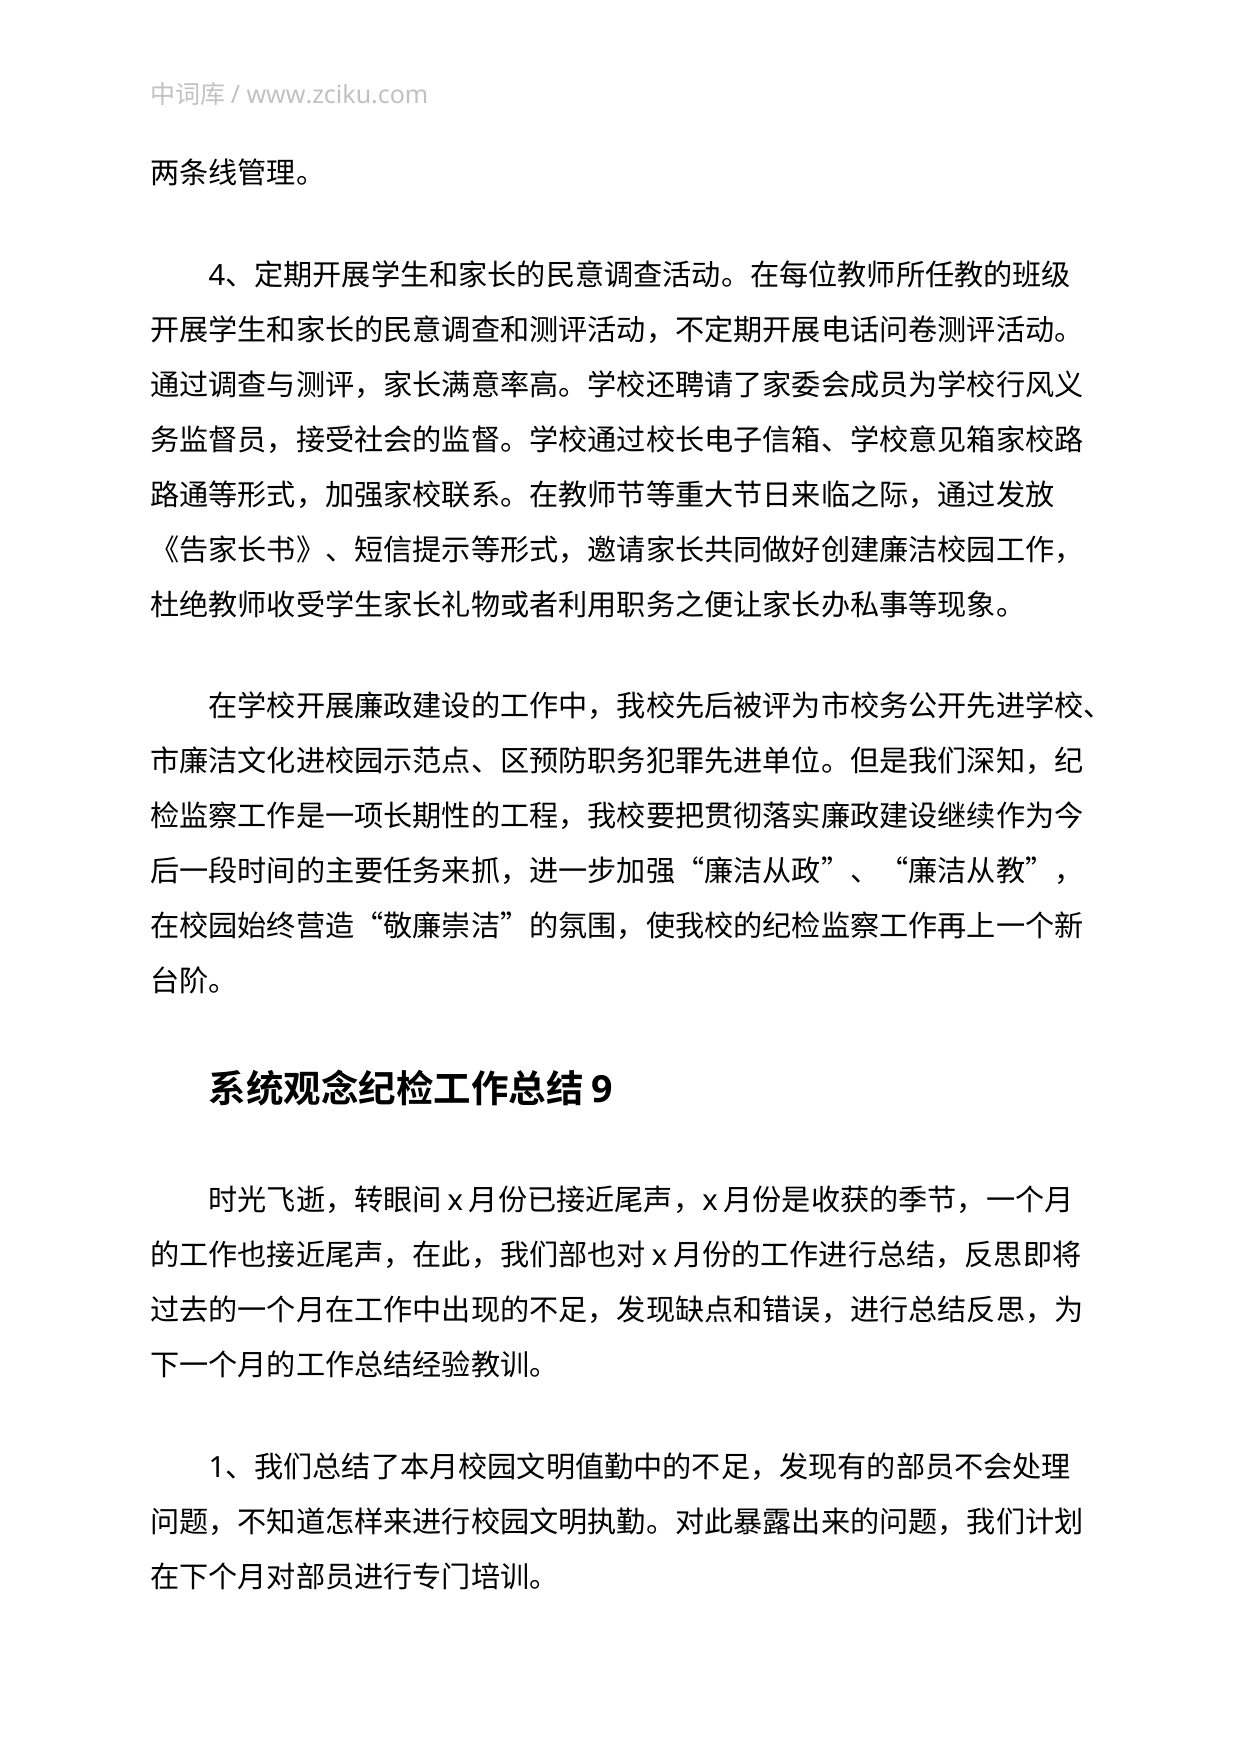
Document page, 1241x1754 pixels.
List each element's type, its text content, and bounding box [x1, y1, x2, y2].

text 1、我们总结了本月校园文明值勤中的不足，发现有的部员不会处理问题，不知道怎样来进行校园文明执勤。对此暴露出来的问题，我们计划在下个月对部员进行专门培训。 [150, 1443, 1090, 1596]
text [150, 150, 1090, 192]
text 4、定期开展学生和家长的民意调查活动。在每位教师所任教的班级开展学生和家长的民意调查和测评活动，不定期开展电话问卷测评活动。通过调查与测评，家长满意率高。学校还聘请了家委会成员为学校行风义务监督员，接受社会的监督。学校通过校长电子信箱、学校意见箱家校路路通等形式，加强家校联系。在教师节等重大节日来临之际，通过发放《告家长书》、短信提示等形式，邀请家长共同做好创建廉洁校园工作，杜绝教师收受学生家长礼物或者利用职务之便让家长办私事等现象。 [150, 252, 1090, 623]
text 系统观念纪检工作总结9 [150, 1059, 1090, 1114]
text 时光飞逝，转眼间x月份已接近尾声，x月份是收获的季节，一个月的工作也接近尾声，在此，我们部也对x月份的工作进行总结，反思即将过去的一个月在工作中出现的不足，发现缺点和错误，进行总结反思，为下一个月的工作总结经验教训。 [150, 1177, 1090, 1384]
text 在学校开展廉政建设的工作中，我校先后被评为市校务公开先进学校、市廉洁文化进校园示范点、区预防职务犯罪先进单位。但是我们深知，纪检监察工作是一项长期性的工程，我校要把贯彻落实廉政建设继续作为今后一段时间的主要任务来抓，进一步加强“廉洁从政”、“廉洁从教”，在校园始终营造“敬廉崇洁”的氛围，使我校的纪检监察工作再上一个新台阶。 [150, 683, 1090, 1000]
